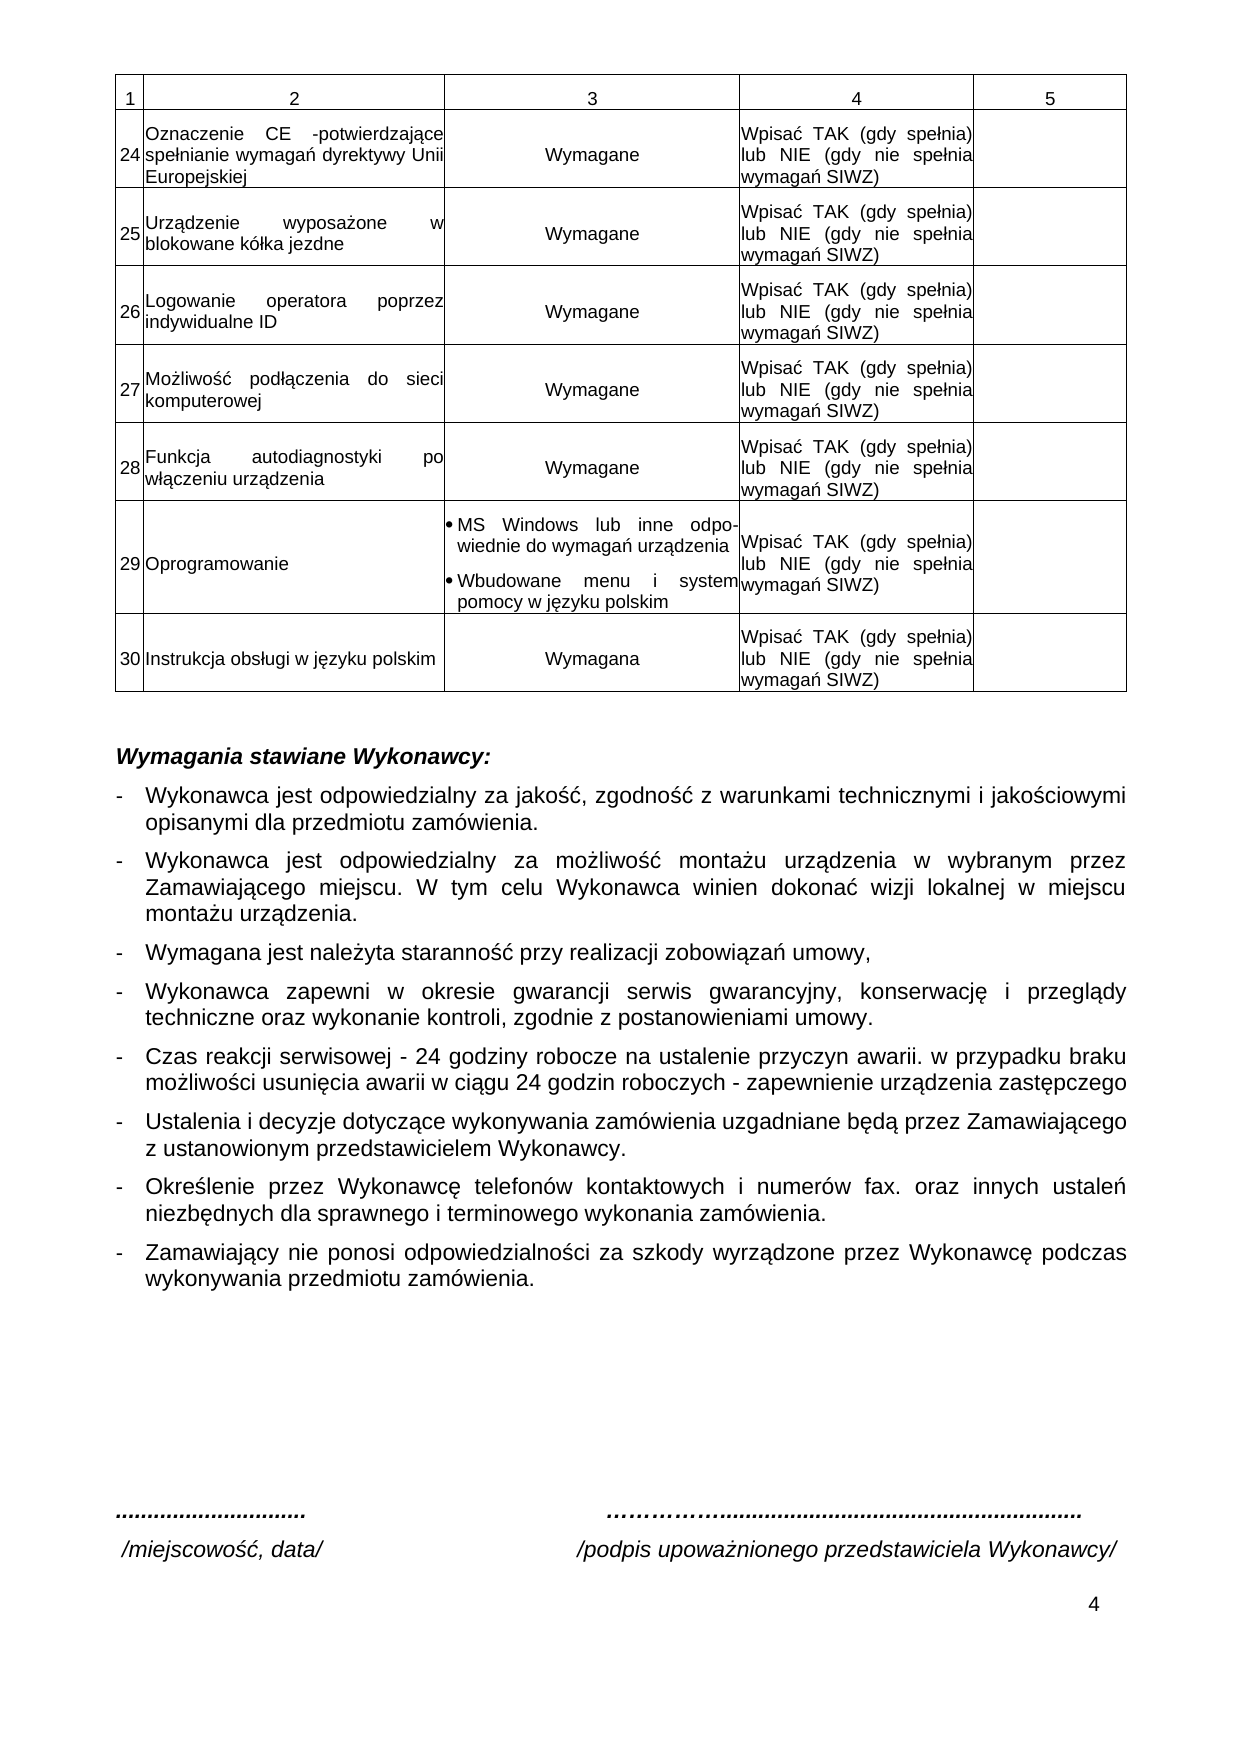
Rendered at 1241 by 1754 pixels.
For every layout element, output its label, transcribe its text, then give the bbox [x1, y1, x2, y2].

table_cell Oprogramowanie [144, 501, 444, 613]
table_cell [740, 110, 973, 187]
table_cell Oznaczenie CE -potwierdzające spełnianie wymagań dyrektywy Unii Europejskiej [144, 110, 444, 187]
table_cell MS Windows lub inne odpowiednie do wymagań urządzenia Wbudowane menu i system pomocy w języku polskim [445, 501, 739, 613]
table_cell Wymagane [445, 423, 739, 500]
table_cell Wymagane [445, 110, 739, 187]
table_cell 25 [116, 188, 143, 265]
table_cell Urządzenie wyposażone w blokowane kółka jezdne [144, 188, 444, 265]
table_header 5 [974, 75, 1126, 109]
table_cell 24 [116, 110, 143, 187]
text .............................. ……………......................................................... [116, 1498, 1127, 1523]
table_cell [974, 110, 1126, 187]
table_cell [974, 423, 1126, 500]
table_header 1 [116, 75, 143, 109]
table_cell [974, 501, 1126, 613]
table_cell Wymagane [445, 345, 739, 422]
table_cell [974, 614, 1126, 691]
text /miejscowość, data/ /podpis upoważnionego przedstawiciela Wykonawcy/ [116, 1536, 1127, 1562]
list Wykonawca jest odpowiedzialny za jakość, zgodność z warunkami technicznymi i jakościowymi opisanymi dla przedmiotu zamówienia. [116, 782, 1127, 835]
table_cell Wpisać TAK (gdy spełnia) lub NIE (gdy nie spełnia wymagań SIWZ) [740, 614, 973, 691]
table_cell Możliwość podłączenia do sieci komputerowej [144, 345, 444, 422]
table_cell Wpisać TAK (gdy spełnia) lub NIE (gdy nie spełnia wymagań SIWZ) [740, 423, 973, 500]
table_cell Instrukcja obsługi w języku polskim [144, 614, 444, 691]
list Określenie przez Wykonawcę telefonów kontaktowych i numerów fax. oraz innych ustaleń niezbędnych dla sprawnego i terminowego wykonania zamówienia. [116, 1173, 1127, 1226]
table_cell Wpisać TAK (gdy spełnia) lub NIE (gdy nie spełnia wymagań SIWZ) [740, 501, 973, 613]
table_cell Logowanie operatora poprzez indywidualne ID [144, 266, 444, 344]
table_header 3 [445, 75, 739, 109]
table_cell 26 [116, 266, 143, 344]
list Czas reakcji serwisowej - 24 godziny robocze na ustalenie przyczyn awarii. w przypadku braku możliwości usunięcia awarii w ciągu 24 godzin roboczych - zapewnienie urządzenia zastępczego [116, 1043, 1127, 1096]
table_cell 30 [116, 614, 143, 691]
table_cell Funkcja autodiagnostyki po włączeniu urządzenia [144, 423, 444, 500]
list Zamawiający nie ponosi odpowiedzialności za szkody wyrządzone przez Wykonawcę podczas wykonywania przedmiotu zamówienia. [116, 1238, 1127, 1291]
list Wykonawca jest odpowiedzialny za możliwość montażu urządzenia w wybranym przez Zamawiającego miejscu. W tym celu Wykonawca winien dokonać wizji lokalnej w miejscu montażu urządzenia. [116, 847, 1127, 926]
table_cell [974, 266, 1126, 344]
table_cell Wymagana [445, 614, 739, 691]
table_header 2 [144, 75, 444, 109]
table_cell 28 [116, 423, 143, 500]
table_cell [740, 188, 973, 265]
table_cell Wymagane [445, 188, 739, 265]
list Ustalenia i decyzje dotyczące wykonywania zamówienia uzgadniane będą przez Zamawiającego z ustanowionym przedstawicielem Wykonawcy. [116, 1108, 1127, 1161]
table_cell Wpisać TAK (gdy spełnia) lub NIE (gdy nie spełnia wymagań SIWZ) [740, 345, 973, 422]
table_cell [974, 188, 1126, 265]
list Wykonawca zapewni w okresie gwarancji serwis gwarancyjny, konserwację i przeglądy techniczne oraz wykonanie kontroli, zgodnie z postanowieniami umowy. [116, 978, 1127, 1030]
table_cell [974, 345, 1126, 422]
text Wymagania stawiane Wykonawcy: [116, 743, 1127, 769]
table_cell 29 [116, 501, 143, 613]
table_header 4 [740, 75, 973, 109]
table_cell Wymagane [445, 266, 739, 344]
table_cell Wpisać TAK (gdy spełnia) lub NIE (gdy nie spełnia wymagań SIWZ) [740, 266, 973, 344]
list Wymagana jest należyta staranność przy realizacji zobowiązań umowy, [116, 939, 1127, 965]
table_cell 27 [116, 345, 143, 422]
